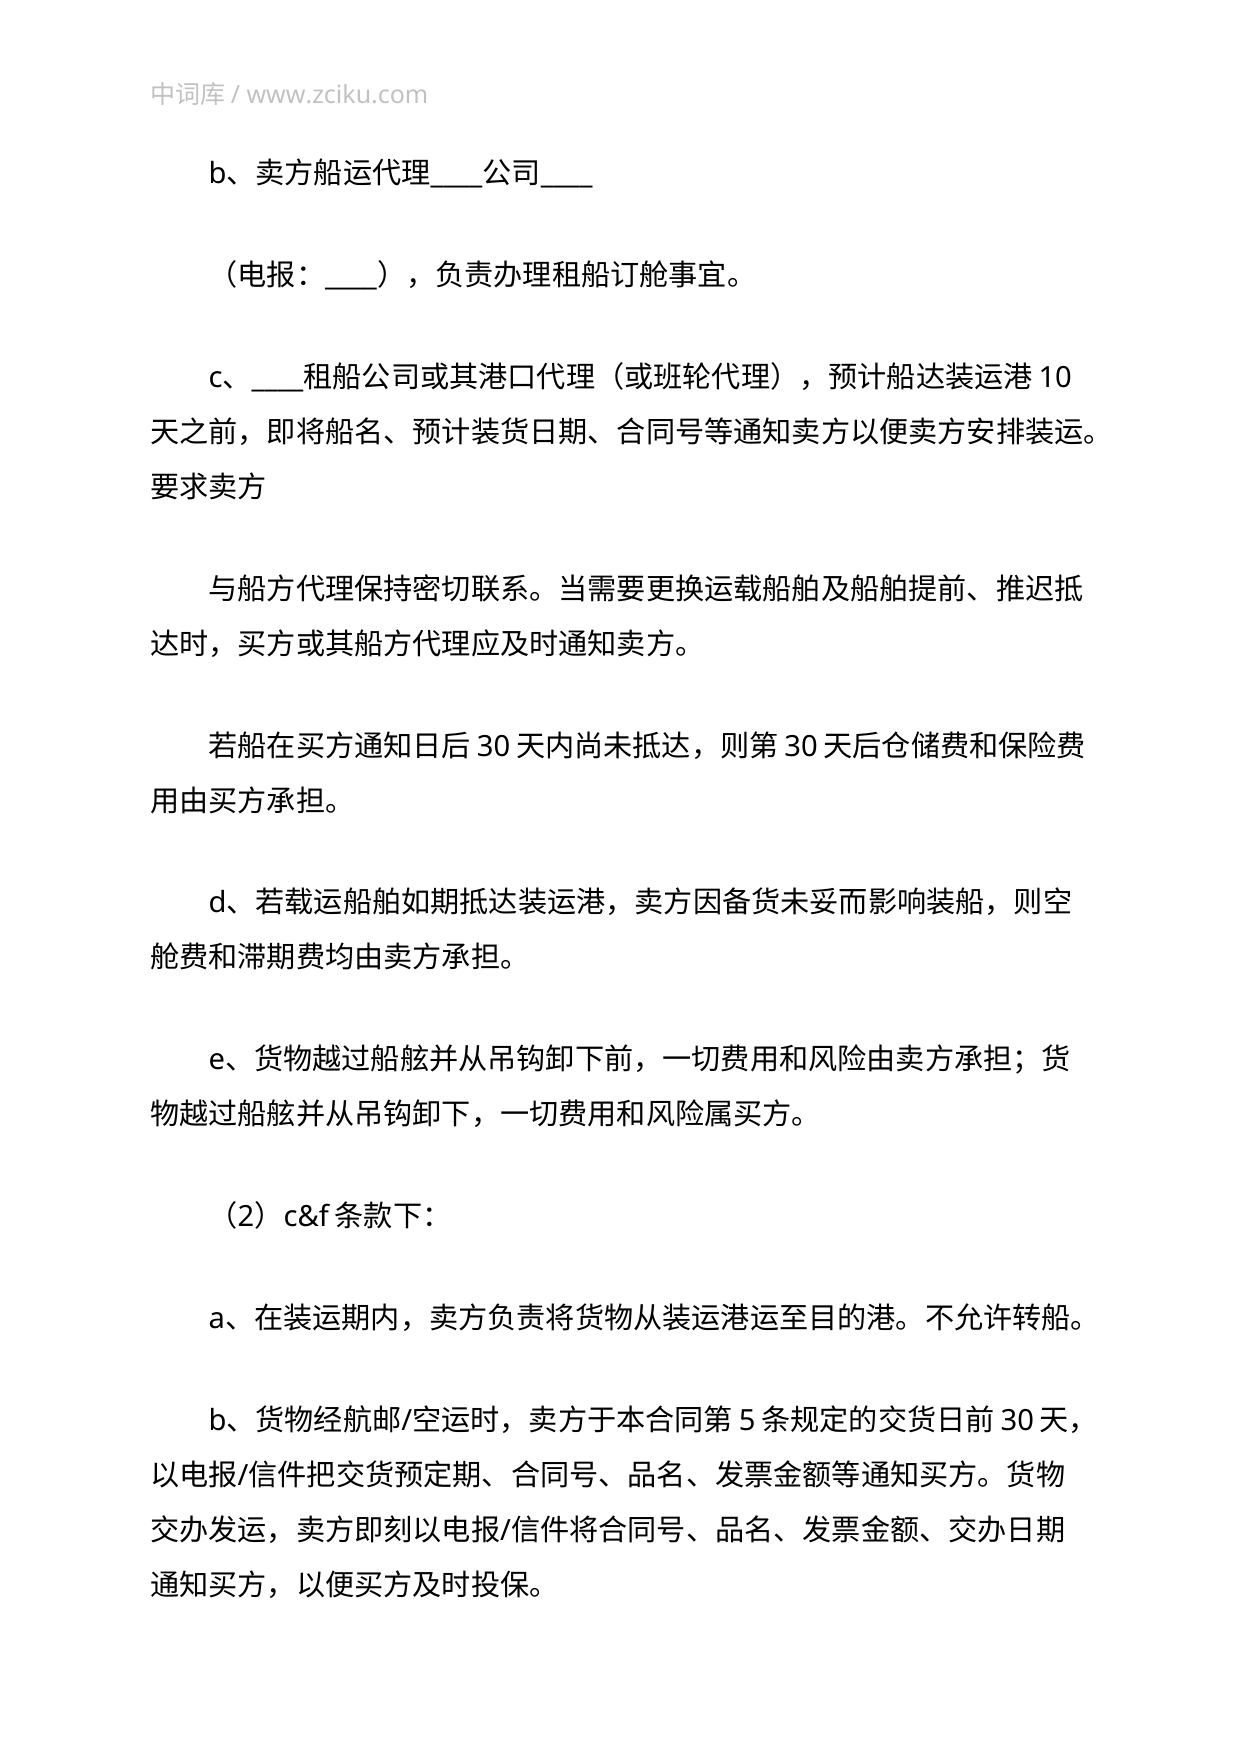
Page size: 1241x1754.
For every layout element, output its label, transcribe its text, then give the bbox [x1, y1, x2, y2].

text c、____租船公司或其港口代理（或班轮代理），预计船达装运港10天之前，即将船名、预计装货日期、合同号等通知卖方以便卖方安排装运。要求卖方 [150, 354, 1090, 506]
text b、货物经航邮/空运时，卖方于本合同第5条规定的交货日前30天，以电报/信件把交货预定期、合同号、品名、发票金额等通知买方。货物交办发运，卖方即刻以电报/信件将合同号、品名、发票金额、交办日期通知买方，以便买方及时投保。 [150, 1397, 1090, 1604]
text d、若载运船舶如期抵达装运港，卖方因备货未妥而影响装船，则空舱费和滞期费均由卖方承担。 [150, 879, 1090, 976]
text （2）c&f条款下： [150, 1193, 1090, 1235]
text b、卖方船运代理____公司____ [150, 150, 1090, 192]
text e、货物越过船舷并从吊钩卸下前，一切费用和风险由卖方承担；货物越过船舷并从吊钩卸下，一切费用和风险属买方。 [150, 1036, 1090, 1133]
text （电报：____），负责办理租船订舱事宜。 [150, 252, 1090, 294]
text 与船方代理保持密切联系。当需要更换运载船舶及船舶提前、推迟抵达时，买方或其船方代理应及时通知卖方。 [150, 566, 1090, 663]
text a、在装运期内，卖方负责将货物从装运港运至目的港。不允许转船。 [150, 1294, 1090, 1337]
text 若船在买方通知日后30天内尚未抵达，则第30天后仓储费和保险费用由买方承担。 [150, 722, 1090, 819]
